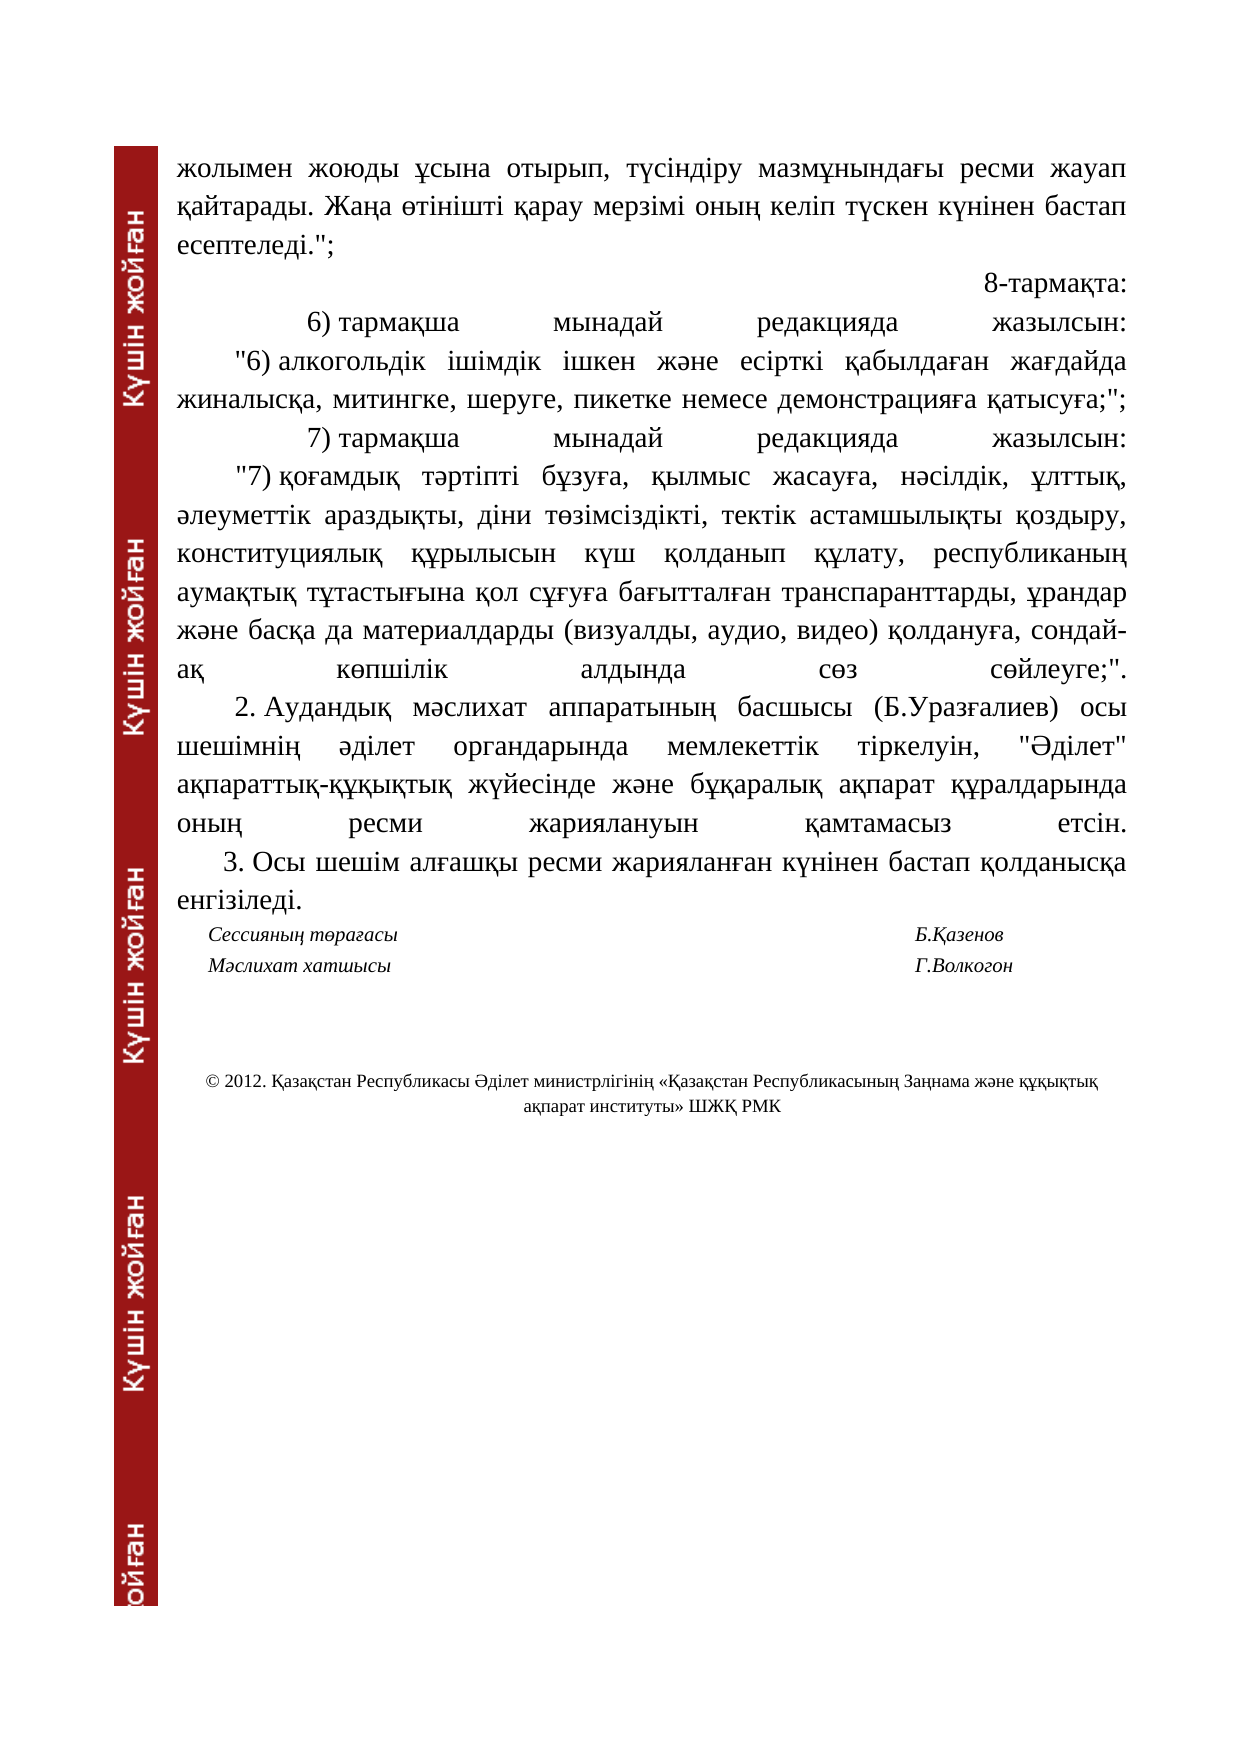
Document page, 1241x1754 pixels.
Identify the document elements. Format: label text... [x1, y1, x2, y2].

picture [114, 146, 158, 150]
table_header Сессияның төрағасы [101, 921, 913, 952]
picture [114, 916, 158, 921]
picture [114, 983, 158, 1070]
table_cell Мәслихат хатшысы [101, 952, 913, 983]
text © 2012. Қазақстан Республикасы Әділет министрлігінің «Қазақстан Республикасының Заңнама және құқықтық ақпарат институты» ШЖҚ РМК [112, 1070, 1128, 1116]
picture [114, 1116, 158, 1606]
table_cell Г.Волкогон [913, 952, 1240, 983]
table_header Б.Қазенов [913, 921, 1240, 952]
